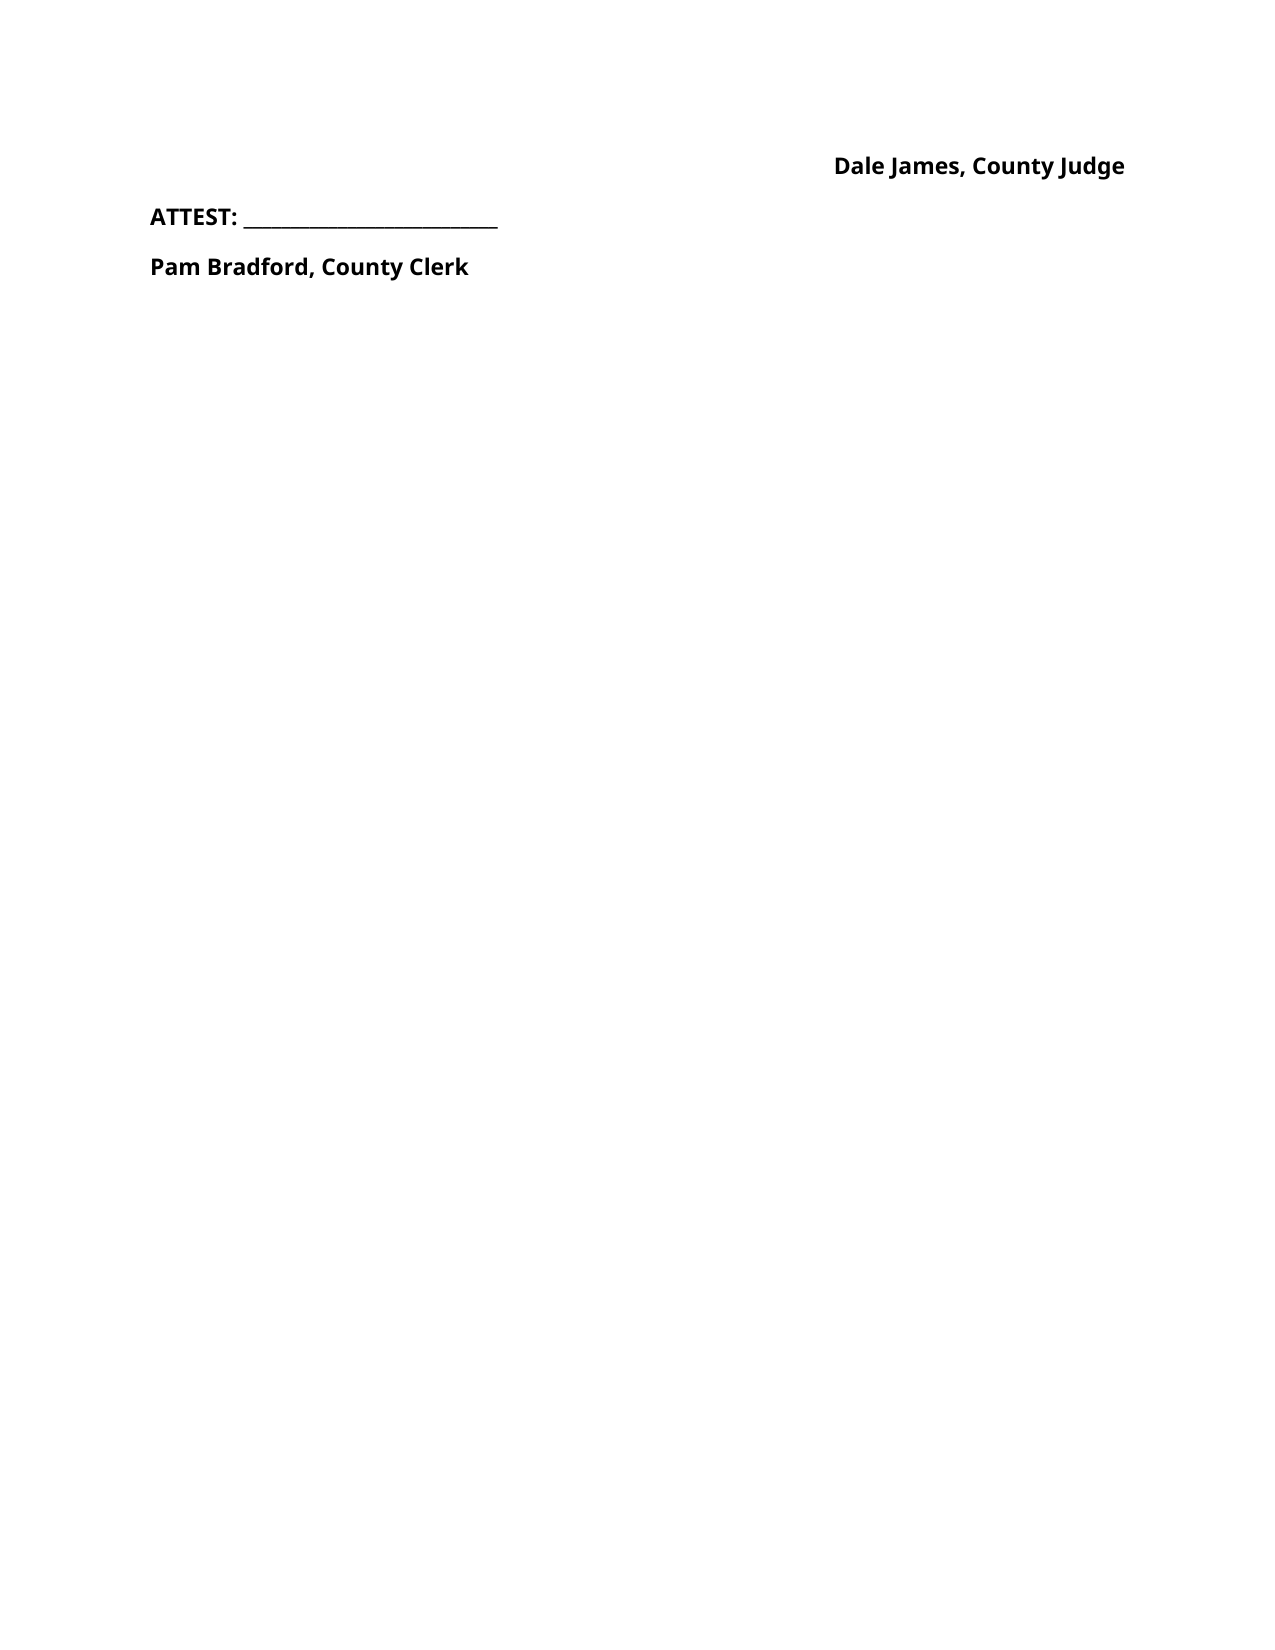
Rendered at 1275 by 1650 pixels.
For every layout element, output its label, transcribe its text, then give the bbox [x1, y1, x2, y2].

text Pam Bradford, County Clerk [150, 251, 1125, 282]
text Dale James, County Judge [150, 150, 1125, 181]
text ATTEST: ___________________________ [150, 200, 1125, 232]
